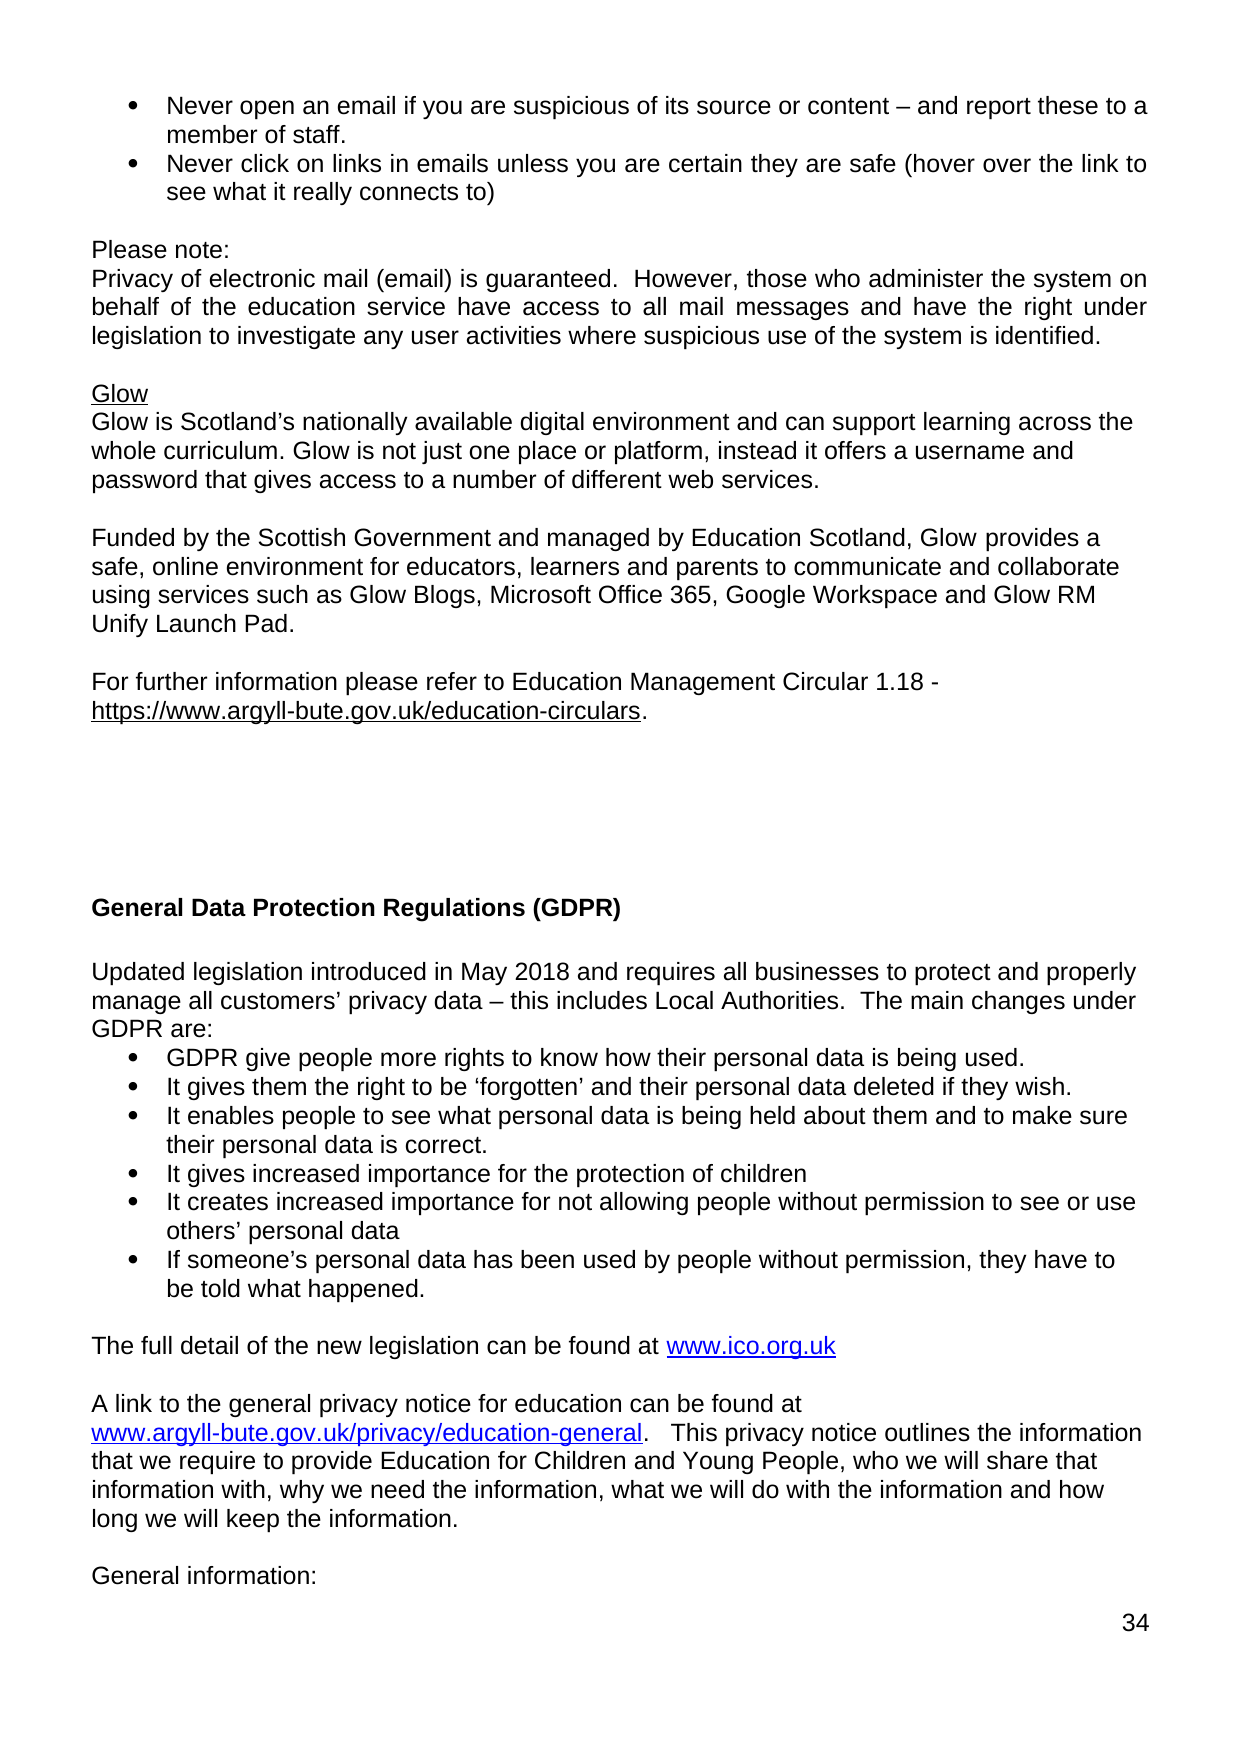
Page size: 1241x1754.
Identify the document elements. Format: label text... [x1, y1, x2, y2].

list If someone’s personal data has been used by people without permission, they have to be told what happened. [128, 1245, 1149, 1303]
text Privacy of electronic mail (email) is guaranteed. However, those who administer the system on behalf of the education service have access to all mail messages and have the right under legislation to investigate any user activities where suspicious use of the system is identified. [91, 264, 1149, 350]
text General information: [91, 1561, 1149, 1590]
list It enables people to see what personal data is being held about them and to make sure their personal data is correct. [128, 1101, 1149, 1158]
list Never click on links in emails unless you are certain they are safe (hover over the link to see what it really connects to) [128, 148, 1149, 206]
text Glow [91, 379, 1149, 407]
subtitle General Data Protection Regulations (GDPR) [91, 893, 1149, 922]
text For further information please refer to Education Management Circular 1.18 - https://www.argyll-bute.gov.uk/education-circulars. [91, 667, 1149, 724]
text A link to the general privacy notice for education can be found at www.argyll-bute.gov.uk/privacy/education-general. This privacy notice outlines the information that we require to provide Education for Children and Young People, who we will share that information with, why we need the information, what we will do with the information and how long we will keep the information. [91, 1389, 1149, 1533]
list It gives them the right to be ‘forgotten’ and their personal data deleted if they wish. [128, 1072, 1149, 1101]
list It creates increased importance for not allowing people without permission to see or use others’ personal data [128, 1187, 1149, 1245]
text Glow is Scotland’s nationally available digital environment and can support learning across the whole curriculum. Glow is not just one place or platform, instead it offers a username and password that gives access to a number of different web services. [91, 407, 1149, 494]
list GDPR give people more rights to know how their personal data is being used. [128, 1043, 1149, 1072]
text Updated legislation introduced in May 2018 and requires all businesses to protect and properly manage all customers’ privacy data – this includes Local Authorities. The main changes under GDPR are: [91, 957, 1149, 1043]
list Never open an email if you are suspicious of its source or content – and report these to a member of staff. [128, 91, 1149, 148]
text The full detail of the new legislation can be found at www.ico.org.uk [91, 1331, 1149, 1360]
text Funded by the Scottish Government and managed by Education Scotland, Glow provides a safe, online environment for educators, learners and parents to communicate and collaborate using services such as Glow Blogs, Microsoft Office 365, Google Workspace and Glow RM Unify Launch Pad. [91, 523, 1149, 638]
text Please note: [91, 235, 1149, 264]
list It gives increased importance for the protection of children [128, 1158, 1149, 1187]
